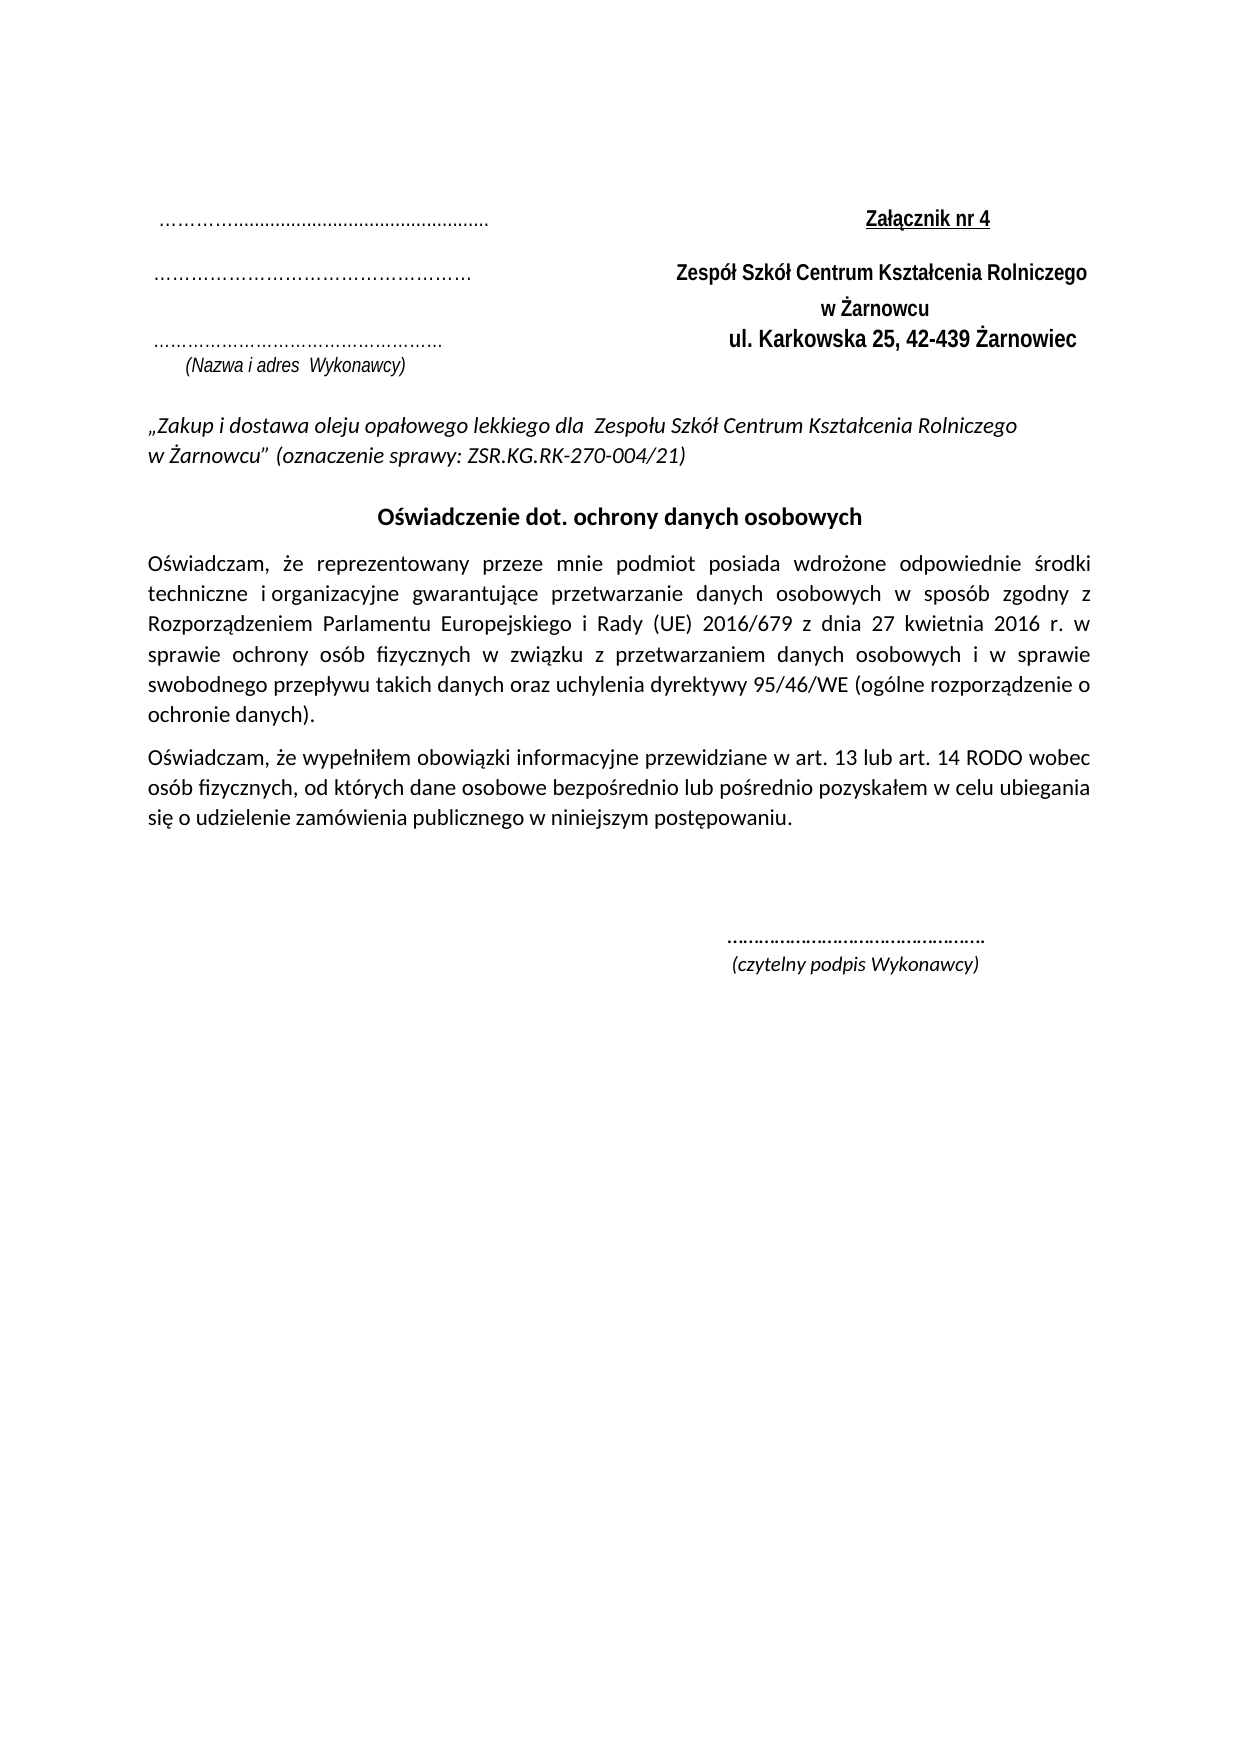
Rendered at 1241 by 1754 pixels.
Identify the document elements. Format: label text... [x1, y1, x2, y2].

text w Żarnowcu” (oznaczenie sprawy: ZSR.KG.RK-270-004/21) [148, 441, 1093, 469]
text …………………………………………. [148, 921, 1093, 949]
text …………………………………………… Zespół Szkół Centrum Kształcenia Rolniczego [148, 251, 1093, 288]
text w Żarnowcu [148, 288, 1093, 324]
text …………………………………………… ul. Karkowska 25, 42-439 Żarnowiec [148, 324, 1093, 353]
text …………................................................. Załącznik nr 4 [148, 209, 1093, 230]
text „Zakup i dostawa oleju opałowego lekkiego dla Zespołu Szkół Centrum Kształcenia Rolniczego [148, 411, 1093, 439]
text (czytelny podpis Wykonawcy) [148, 951, 1093, 977]
text Oświadczam, że wypełniłem obowiązki informacyjne przewidziane w art. 13 lub art. 14 RODO wobec osób fizycznych, od których dane osobowe bezpośrednio lub pośrednio pozyskałem w celu ubiegania się o udzielenie zamówienia publicznego w niniejszym postępowaniu. [148, 743, 1093, 831]
text Oświadczenie dot. ochrony danych osobowych [148, 502, 1093, 532]
text Oświadczam, że reprezentowany przeze mnie podmiot posiada wdrożone odpowiednie środki techniczne i organizacyjne gwarantujące przetwarzanie danych osobowych w sposób zgodny z Rozporządzeniem Parlamentu Europejskiego i Rady (UE) 2016/679 z dnia 27 kwietnia 2016 r. w sprawie ochrony osób fizycznych w związku z przetwarzaniem danych osobowych i w sprawie swobodnego przepływu takich danych oraz uchylenia dyrektywy 95/46/WE (ogólne rozporządzenie o ochronie danych). [148, 549, 1093, 728]
text (Nazwa i adres Wykonawcy) [148, 353, 1093, 377]
